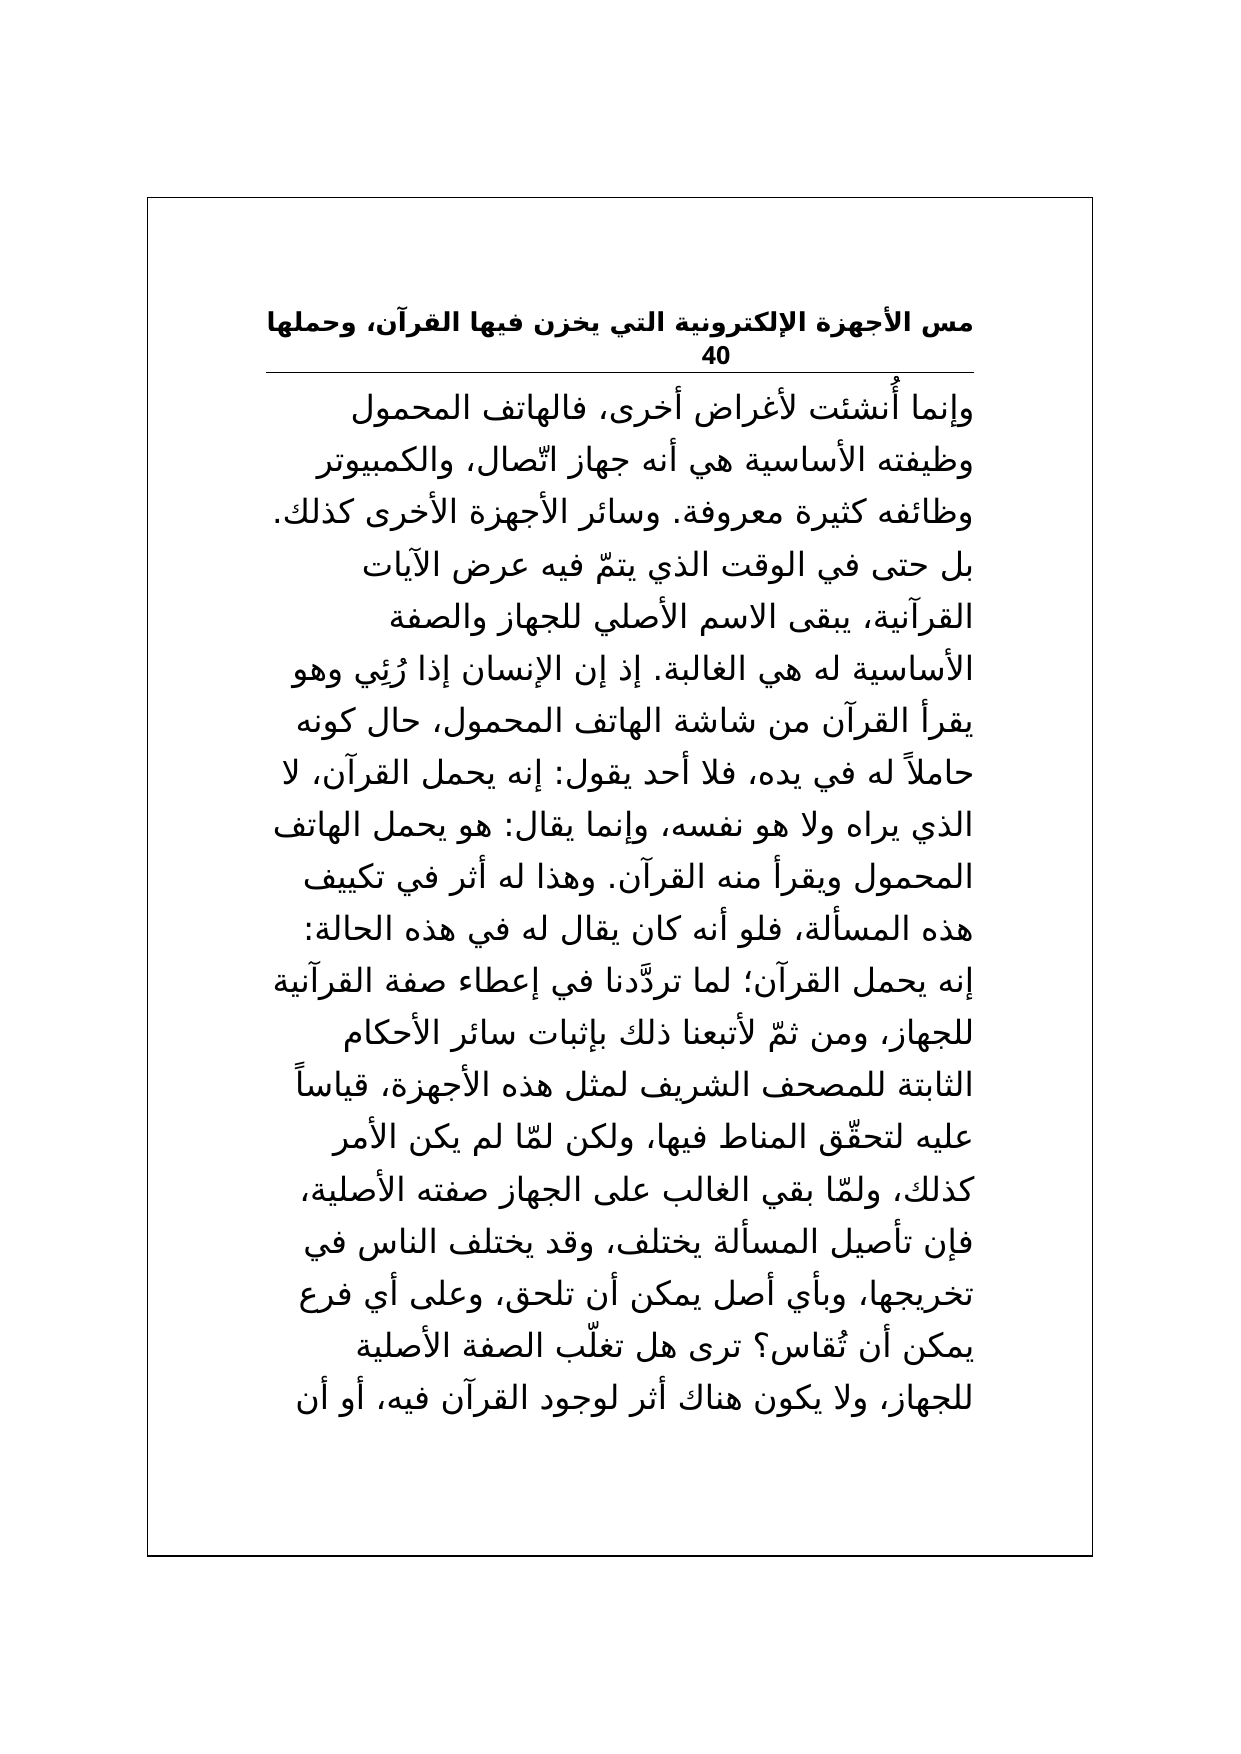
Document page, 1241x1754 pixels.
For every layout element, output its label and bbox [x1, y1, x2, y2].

text [266, 378, 974, 1420]
